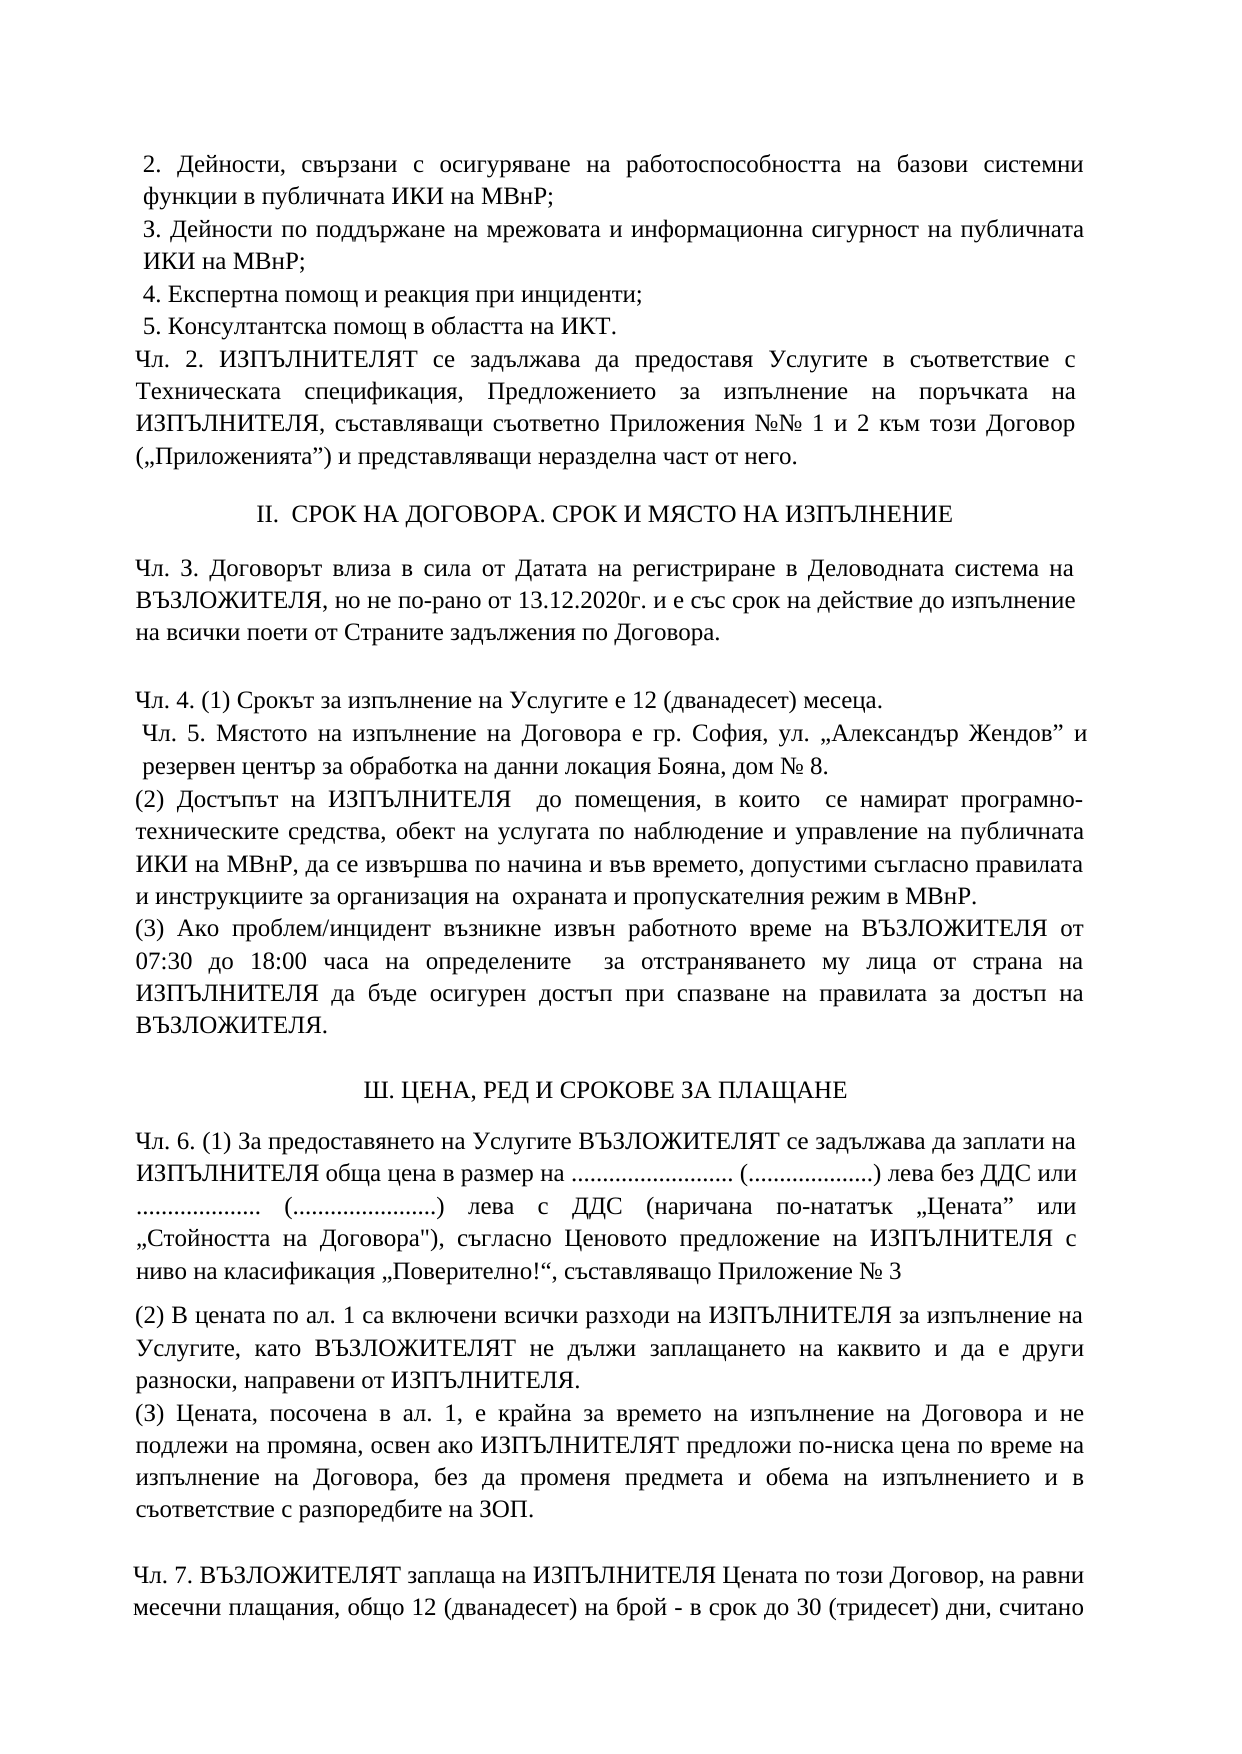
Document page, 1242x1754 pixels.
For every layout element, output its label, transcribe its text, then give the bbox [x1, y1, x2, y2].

text (2) В цената по ал. 1 са включени всички разходи на ИЗПЪЛНИТЕЛЯ за изпълнение на Услугите, като ВЪЗЛОЖИТЕЛЯТ не дължи заплащането на каквито и да е други разноски, направени от ИЗПЪЛНИТЕЛЯ. [135, 1301, 1085, 1394]
text Чл. 4. (1) Срокът за изпълнение на Услугите е 12 (дванадесет) месеца. [135, 686, 1085, 714]
text (З) Цената, посочена в ал. 1, е крайна за времето на изпълнение на Договора и не подлежи на промяна, освен ако ИЗПЪЛНИТЕЛЯТ предложи по-ниска цена по време на изпълнение на Договора, без да променя предмета и обема на изпълнението и в съответствие с разпоредбите на ЗОП. [135, 1398, 1085, 1523]
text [133, 1560, 1085, 1621]
subtitle II. СРОК НА ДОГОВОРА. СРОК И МЯСТО НА ИЗПЪЛНЕНИЕ [151, 499, 1059, 527]
text Чл. 6. (1) За предоставянето на Услугите ВЪЗЛОЖИТЕЛЯТ се задължава да заплати на ИЗПЪЛНИТЕЛЯ обща цена в размер на .......................... (....................) лева без ДДС или .................... (.......................) лева с ДДС (наричана по-нататък „Цената” или „Стойността на Договора"), съгласно Ценовото предложение на ИЗПЪЛНИТЕЛЯ с ниво на класификация „Поверително!“, съставляващо Приложение № 3 [135, 1126, 1077, 1284]
text Чл. З. Договорът влиза в сила от Датата на регистриране в Деловодната система на ВЪЗЛОЖИТЕЛЯ, но не по-рано от 13.12.2020г. и е със срок на действие до изпълнение на всички поети от Страните задължения по Договора. [135, 553, 1076, 646]
subtitle Ш. ЦЕНА, РЕД И СРОКОВЕ ЗА ПЛАЩАНЕ [151, 1076, 1060, 1104]
text 2. Дейности, свързани с осигуряване на работоспособността на базови системни функции в публичната ИКИ на МВнР; [143, 149, 1085, 210]
text З. Дейности по поддържане на мрежовата и информационна сигурност на публичната ИКИ на МВнР; [143, 214, 1085, 275]
text 4. Експертна помощ и реакция при инциденти; [143, 279, 1085, 307]
text (3) Ако проблем/инцидент възникне извън работното време на ВЪЗЛОЖИТЕЛЯ от 07:30 до 18:00 часа на определените за отстраняването му лица от страна на ИЗПЪЛНИТЕЛЯ да бъде осигурен достъп при спазване на правилата за достъп на ВЪЗЛОЖИТЕЛЯ. [135, 913, 1085, 1039]
text Чл. 2. ИЗПЪЛНИТЕЛЯТ се задължава да предоставя Услугите в съответствие с Техническата спецификация, Предложението за изпълнение на поръчката на ИЗПЪЛНИТЕЛЯ, съставляващи съответно Приложения №№ 1 и 2 към този Договор („Приложенията”) и представляващи неразделна част от него. [135, 344, 1077, 469]
text 5. Консултантска помощ в областта на ИКТ. [143, 311, 1085, 340]
text Чл. 5. Мястото на изпълнение на Договора е гр. София, ул. „Александър Жендов” и резервен център за обработка на данни локация Бояна, дом № 8. [142, 718, 1089, 780]
text (2) Достъпът на ИЗПЪЛНИТЕЛЯ до помещения, в които се намират програмно-техническите средства, обект на услугата по наблюдение и управление на публичната ИКИ на МВнР, да се извършва по начина и във времето, допустими съгласно правилата и инструкциите за организация на охраната и пропускателния режим в МВнР. [135, 784, 1085, 909]
